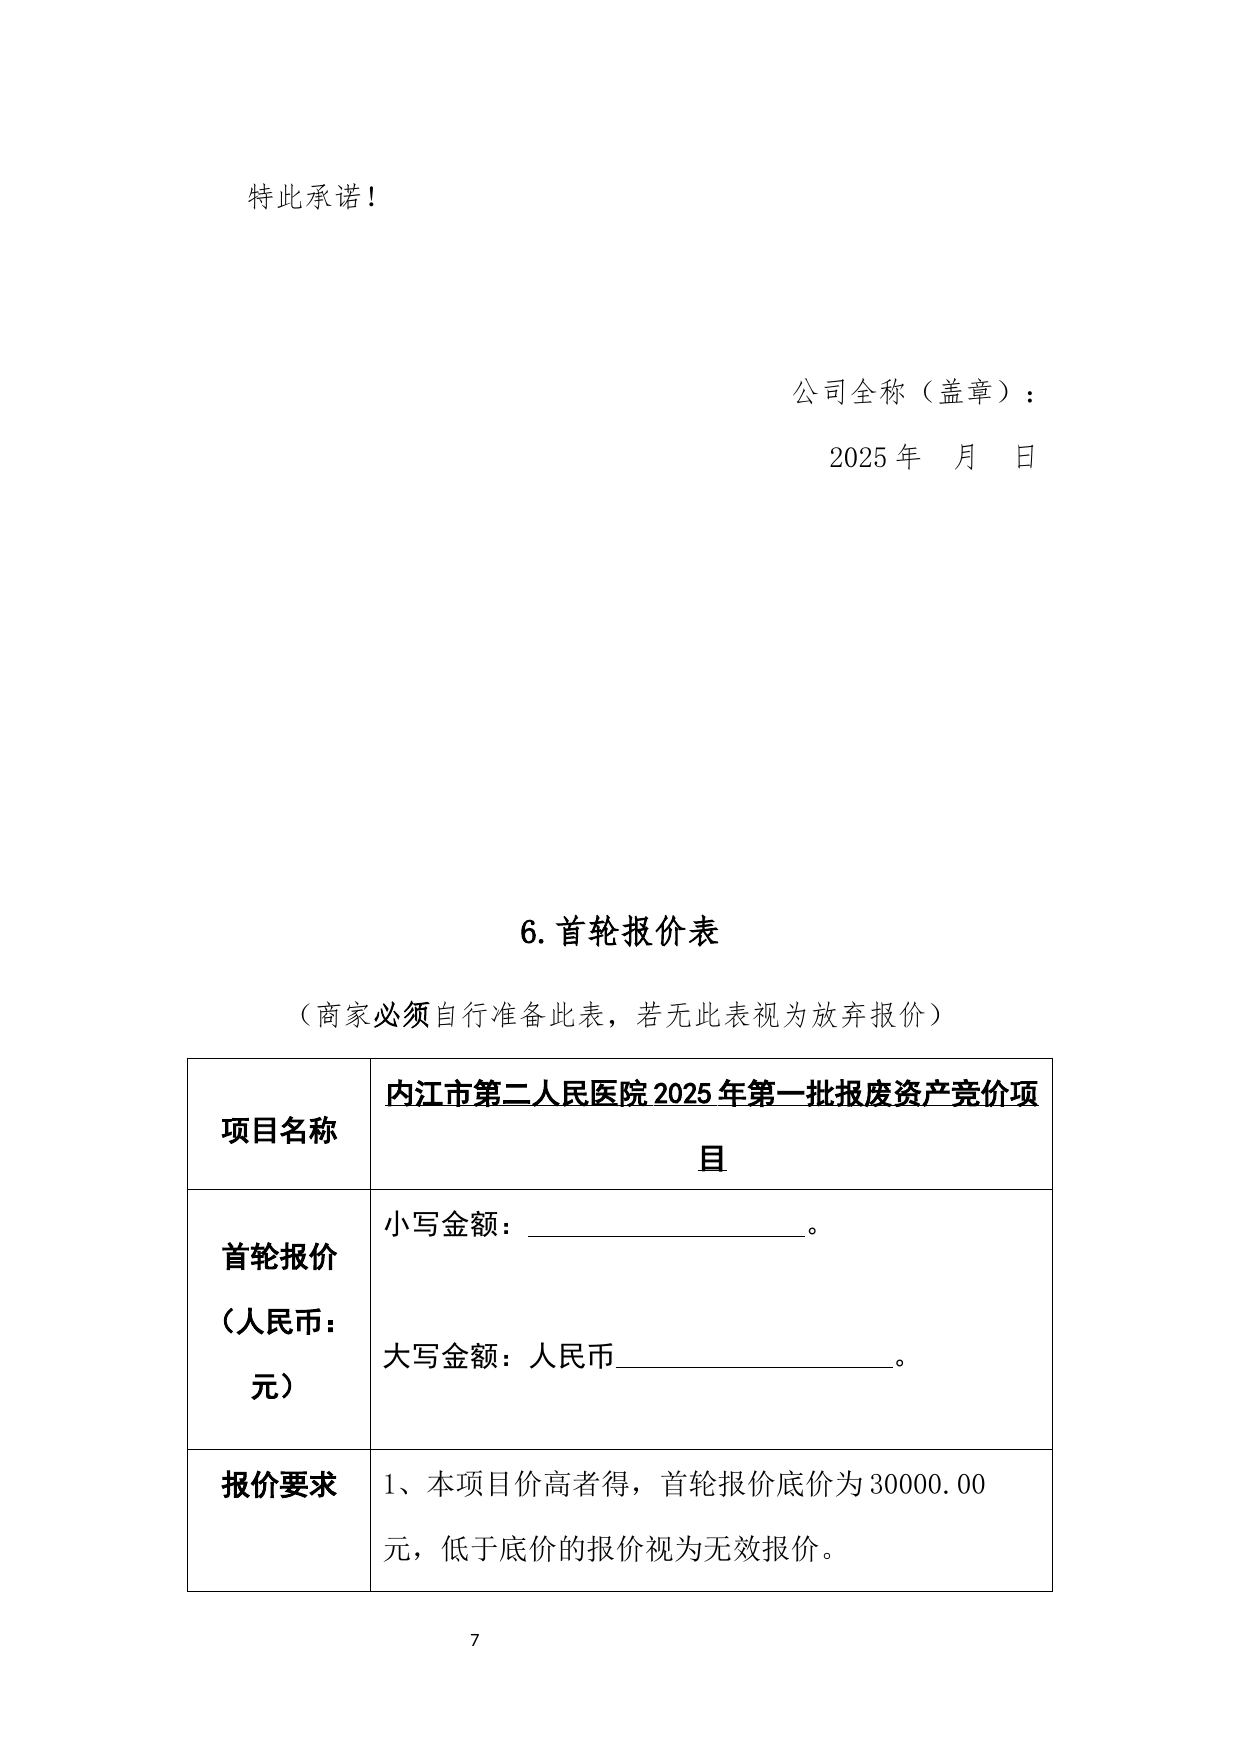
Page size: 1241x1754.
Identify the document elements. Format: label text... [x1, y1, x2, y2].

text 2025年 月 日 [187, 422, 1053, 487]
table_header 内江市第二人民医院2025年第一批报废资产竞价项目 [371, 1059, 1052, 1188]
table_cell 报价要求 [188, 1450, 370, 1591]
text 特此承诺！ [187, 162, 1053, 227]
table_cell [371, 1450, 1052, 1591]
table_header 项目名称 [188, 1059, 370, 1188]
table_cell 小写金额： 。 大写金额：人民币 。 [371, 1190, 1052, 1449]
text 公司全称（盖章）： [187, 357, 1053, 422]
text 6.首轮报价表 [187, 896, 1053, 961]
table_cell 首轮报价 （人民币：元） [188, 1190, 370, 1449]
text （商家必须自行准备此表，若无此表视为放弃报价） [187, 980, 1053, 1045]
